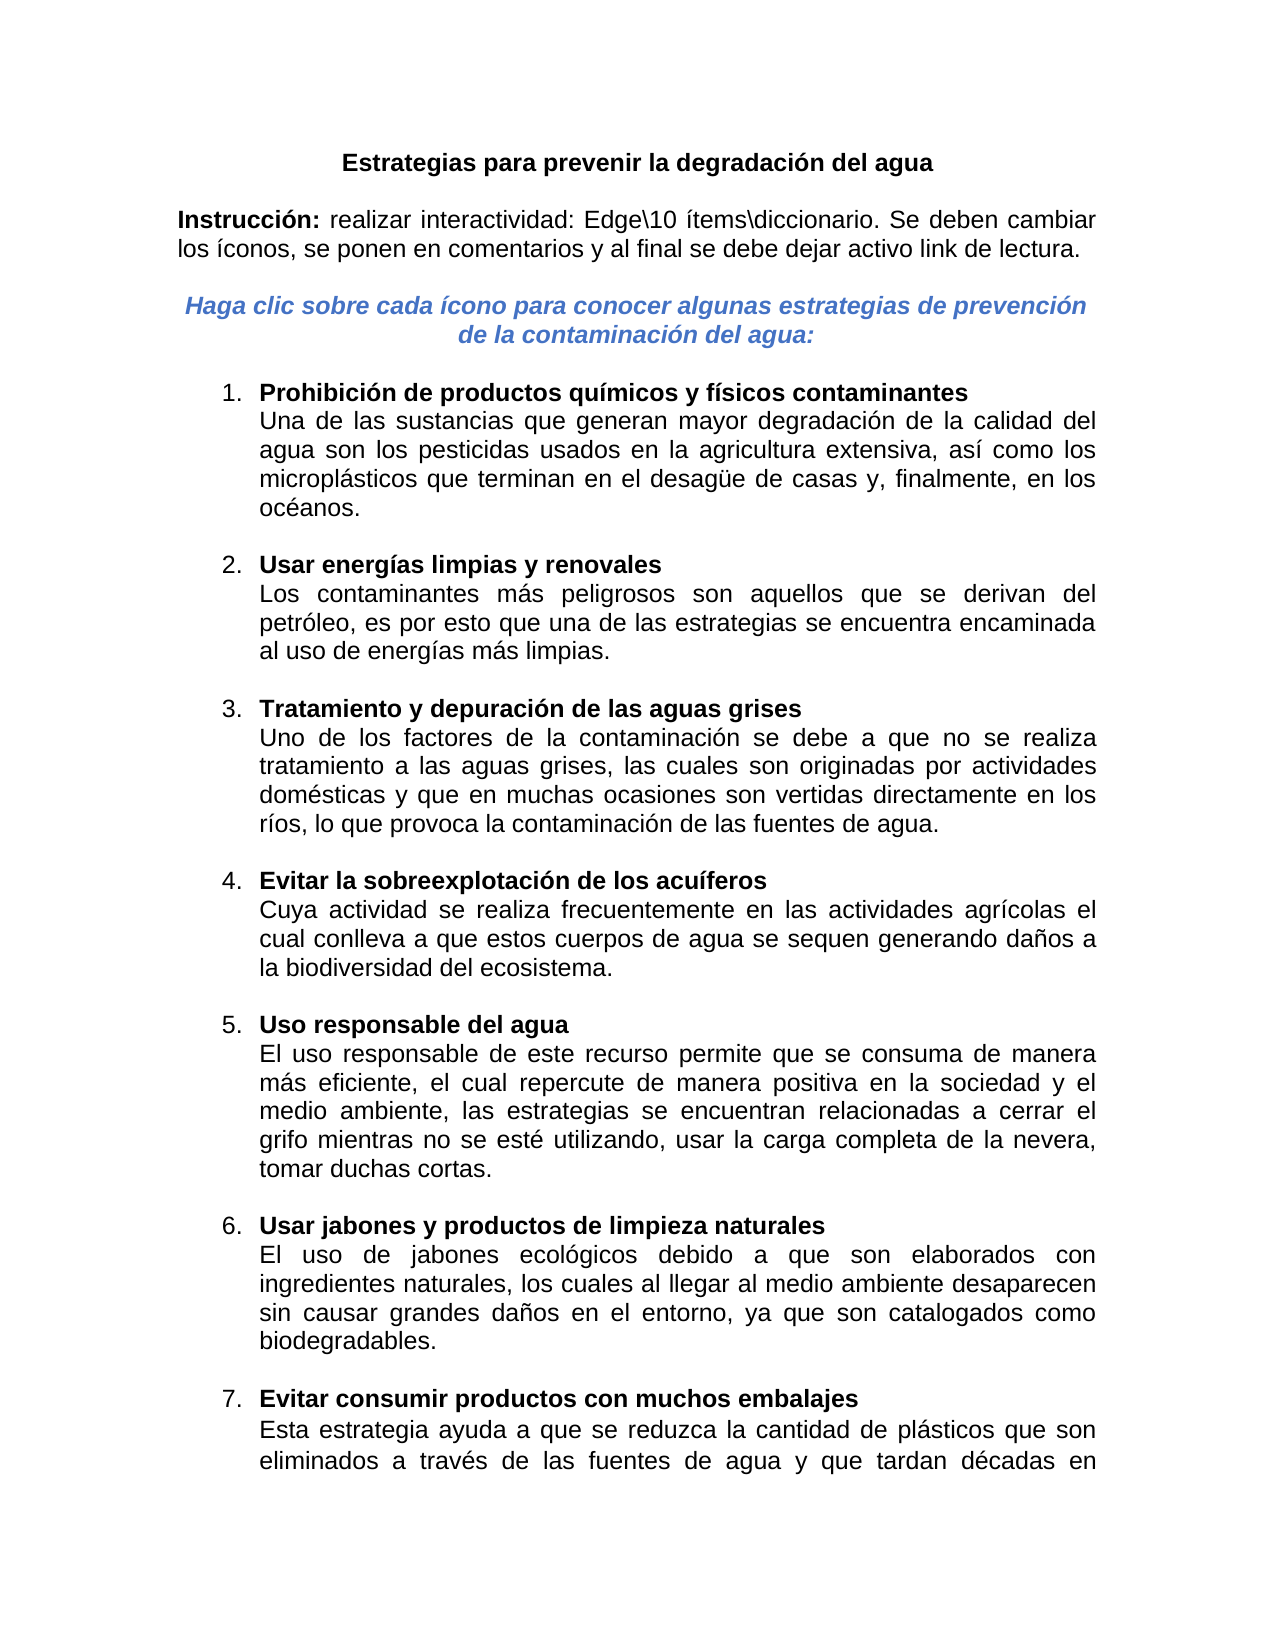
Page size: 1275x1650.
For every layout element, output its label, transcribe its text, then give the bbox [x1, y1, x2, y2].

text Instrucción: realizar interactividad: Edge\10 ítems\diccionario. Se deben cambiar los íconos, se ponen en comentarios y al final se debe dejar activo link de lectura. [177, 205, 1098, 263]
list El uso de jabones ecológicos debido a que son elaborados con ingredientes naturales, los cuales al llegar al medio ambiente desaparecen sin causar grandes daños en el entorno, ya que son catalogados como biodegradables. [259, 1240, 1098, 1355]
list Tratamiento y depuración de las aguas grises [222, 694, 1098, 723]
list Evitar la sobreexplotación de los acuíferos [222, 866, 1098, 895]
list Prohibición de productos químicos y físicos contaminantes [222, 378, 1098, 406]
text Haga clic sobre cada ícono para conocer algunas estrategias de prevención de la contaminación del agua: [177, 291, 1098, 349]
list Evitar consumir productos con muchos embalajes [222, 1384, 1098, 1413]
list Usar energías limpias y renovales [222, 550, 1098, 579]
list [259, 1415, 1098, 1475]
list Cuya actividad se realiza frecuentemente en las actividades agrícolas el cual conlleva a que estos cuerpos de agua se sequen generando daños a la biodiversidad del ecosistema. [259, 895, 1098, 981]
text Estrategias para prevenir la degradación del agua [177, 148, 1098, 176]
list El uso responsable de este recurso permite que se consuma de manera más eficiente, el cual repercute de manera positiva en la sociedad y el medio ambiente, las estrategias se encuentran relacionadas a cerrar el grifo mientras no se esté utilizando, usar la carga completa de la nevera, tomar duchas cortas. [259, 1039, 1098, 1183]
list Los contaminantes más peligrosos son aquellos que se derivan del petróleo, es por esto que una de las estrategias se encuentra encaminada al uso de energías más limpias. [259, 579, 1098, 665]
list Una de las sustancias que generan mayor degradación de la calidad del agua son los pesticidas usados en la agricultura extensiva, así como los microplásticos que terminan en el desagüe de casas y, finalmente, en los océanos. [259, 406, 1098, 521]
list Usar jabones y productos de limpieza naturales [222, 1211, 1098, 1240]
list Uno de los factores de la contaminación se debe a que no se realiza tratamiento a las aguas grises, las cuales son originadas por actividades domésticas y que en muchas ocasiones son vertidas directamente en los ríos, lo que provoca la contaminación de las fuentes de agua. [259, 723, 1098, 838]
list Uso responsable del agua [222, 1010, 1098, 1039]
